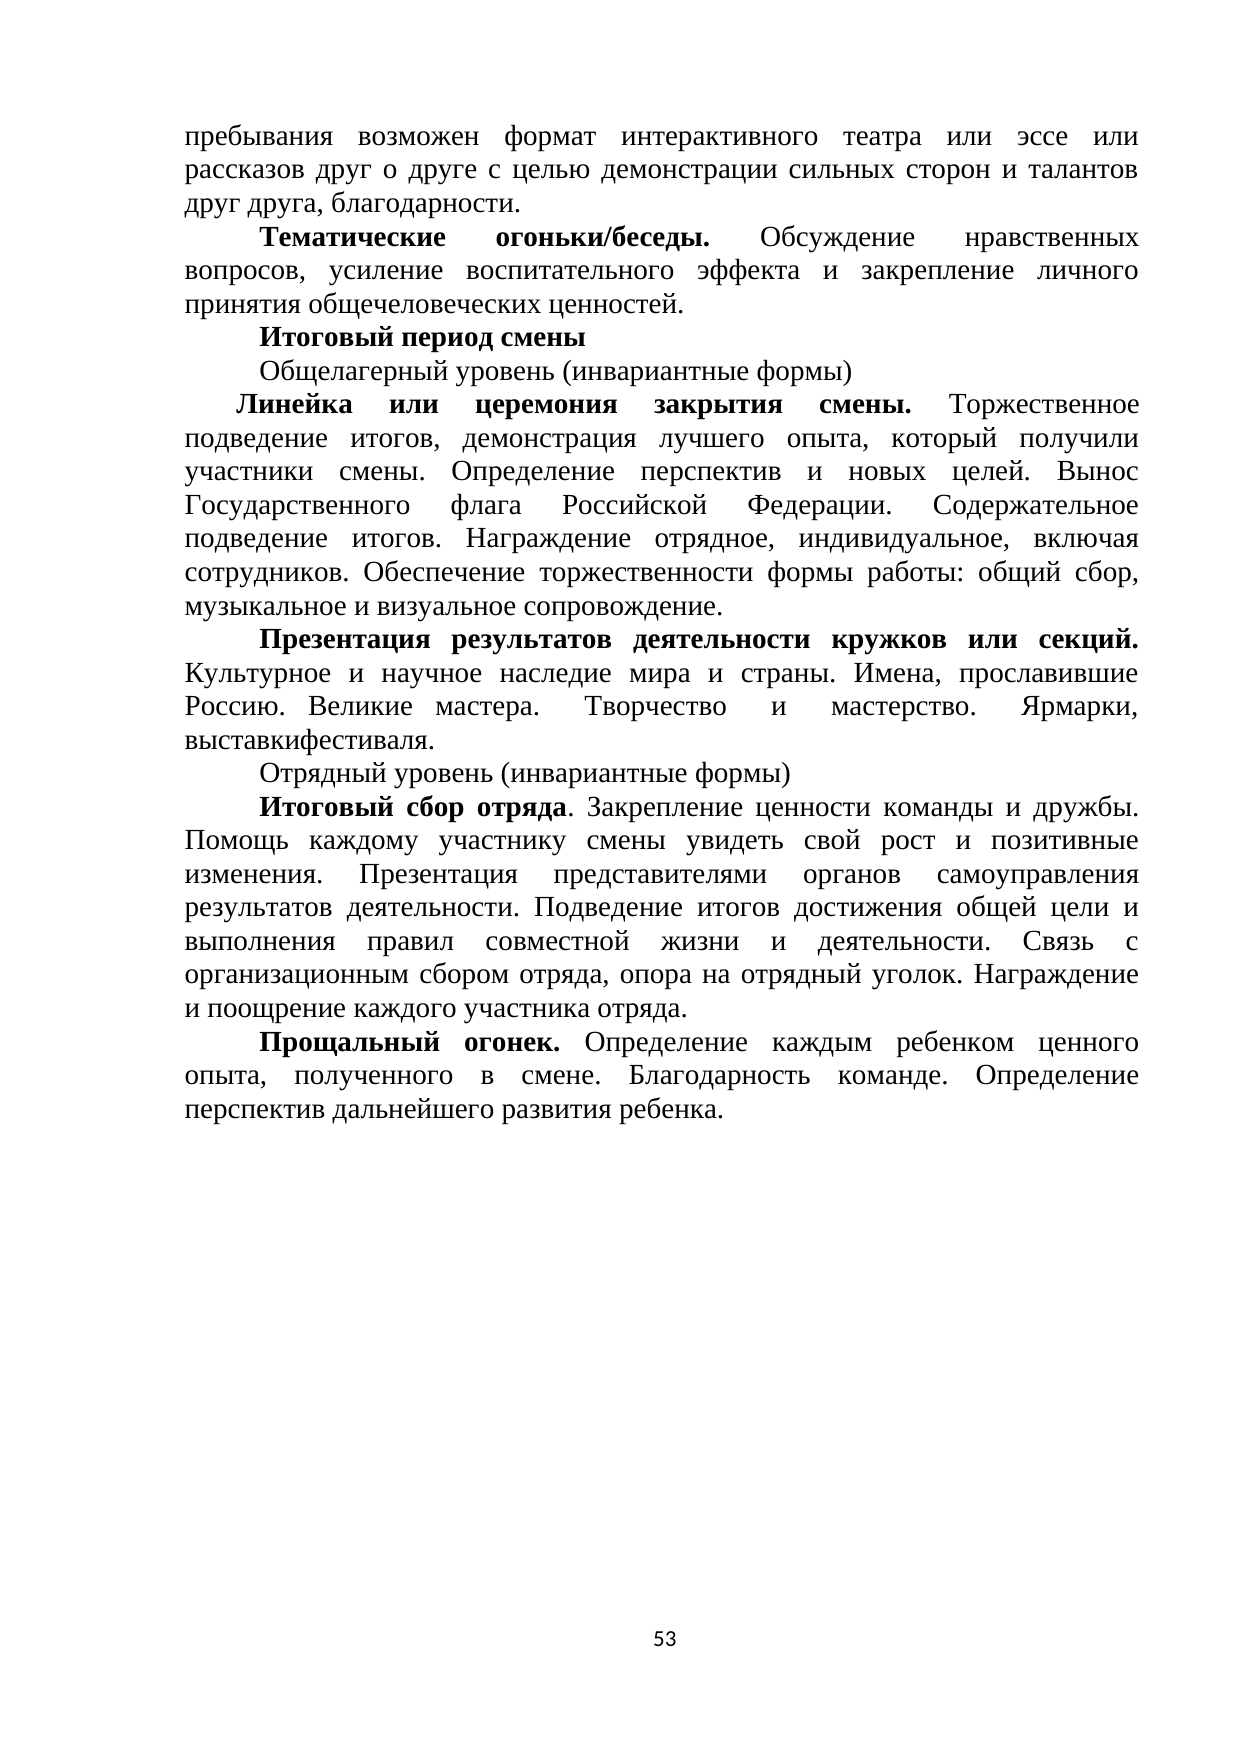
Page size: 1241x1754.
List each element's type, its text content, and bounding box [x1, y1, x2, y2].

text Отрядный уровень (инвариантные формы) [184, 755, 1139, 789]
text Прощальный огонек. Определение каждым ребенком ценного опыта, полученного в смене. Благодарность команде. Определение перспектив дальнейшего развития ребенка. [184, 1024, 1139, 1124]
text Презентация результатов деятельности кружков или секций. Культурное и научное наследие мира и страны. Имена, прославившие Россию. Великие мастера. Творчество и мастерство. Ярмарки, выставкифестиваля. [184, 621, 1139, 755]
text Итоговый сбор отряда. Закрепление ценности команды и дружбы. Помощь каждому участнику смены увидеть свой рост и позитивные изменения. Презентация представителями органов самоуправления результатов деятельности. Подведение итогов достижения общей цели и выполнения правил совместной жизни и деятельности. Связь с организационным сбором отряда, опора на отрядный уголок. Награждение и поощрение каждого участника отряда. [184, 789, 1139, 1024]
text Итоговый период смены [184, 319, 1139, 353]
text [184, 118, 1139, 219]
text Тематические огоньки/беседы. Обсуждение нравственных вопросов, усиление воспитательного эффекта и закрепление личного принятия общечеловеческих ценностей. [184, 219, 1139, 319]
text Линейка или церемония закрытия смены. Торжественное подведение итогов, демонстрация лучшего опыта, который получили участники смены. Определение перспектив и новых целей. Вынос Государственного флага Российской Федерации. Содержательное подведение итогов. Награждение отрядное, индивидуальное, включая сотрудников. Обеспечение торжественности формы работы: общий сбор, музыкальное и визуальное сопровождение. [184, 386, 1139, 621]
text Общелагерный уровень (инвариантные формы) [184, 353, 1139, 386]
